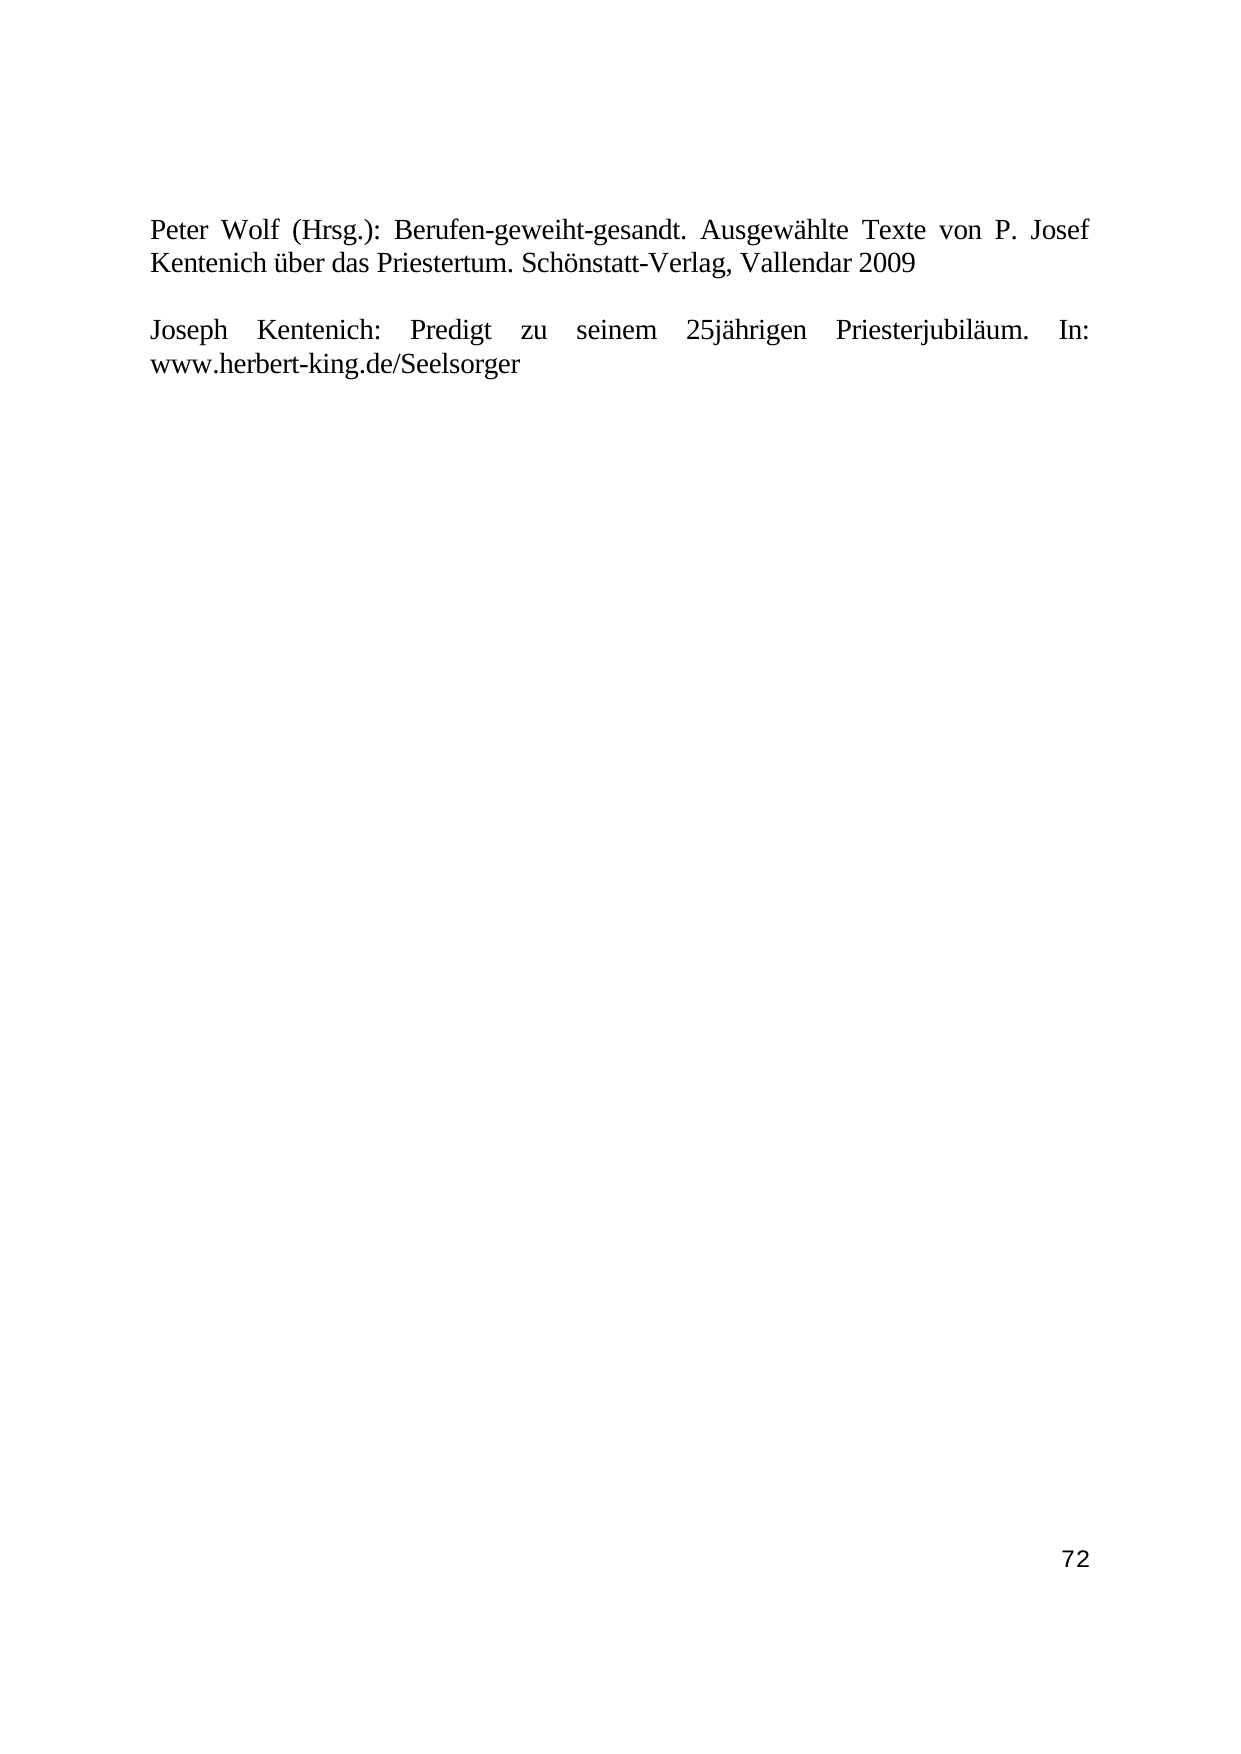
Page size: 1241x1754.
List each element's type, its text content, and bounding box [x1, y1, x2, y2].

text Peter Wolf (Hrsg.): Berufen-geweiht-gesandt. Ausgewählte Texte von P. Josef Kentenich über das Priestertum. Schönstatt-Verlag, Vallendar 2009 [150, 212, 1090, 279]
text Joseph Kentenich: Predigt zu seinem 25jährigen Priesterjubiläum. In: www.herbert-king.de/Seelsorger [150, 313, 1090, 380]
